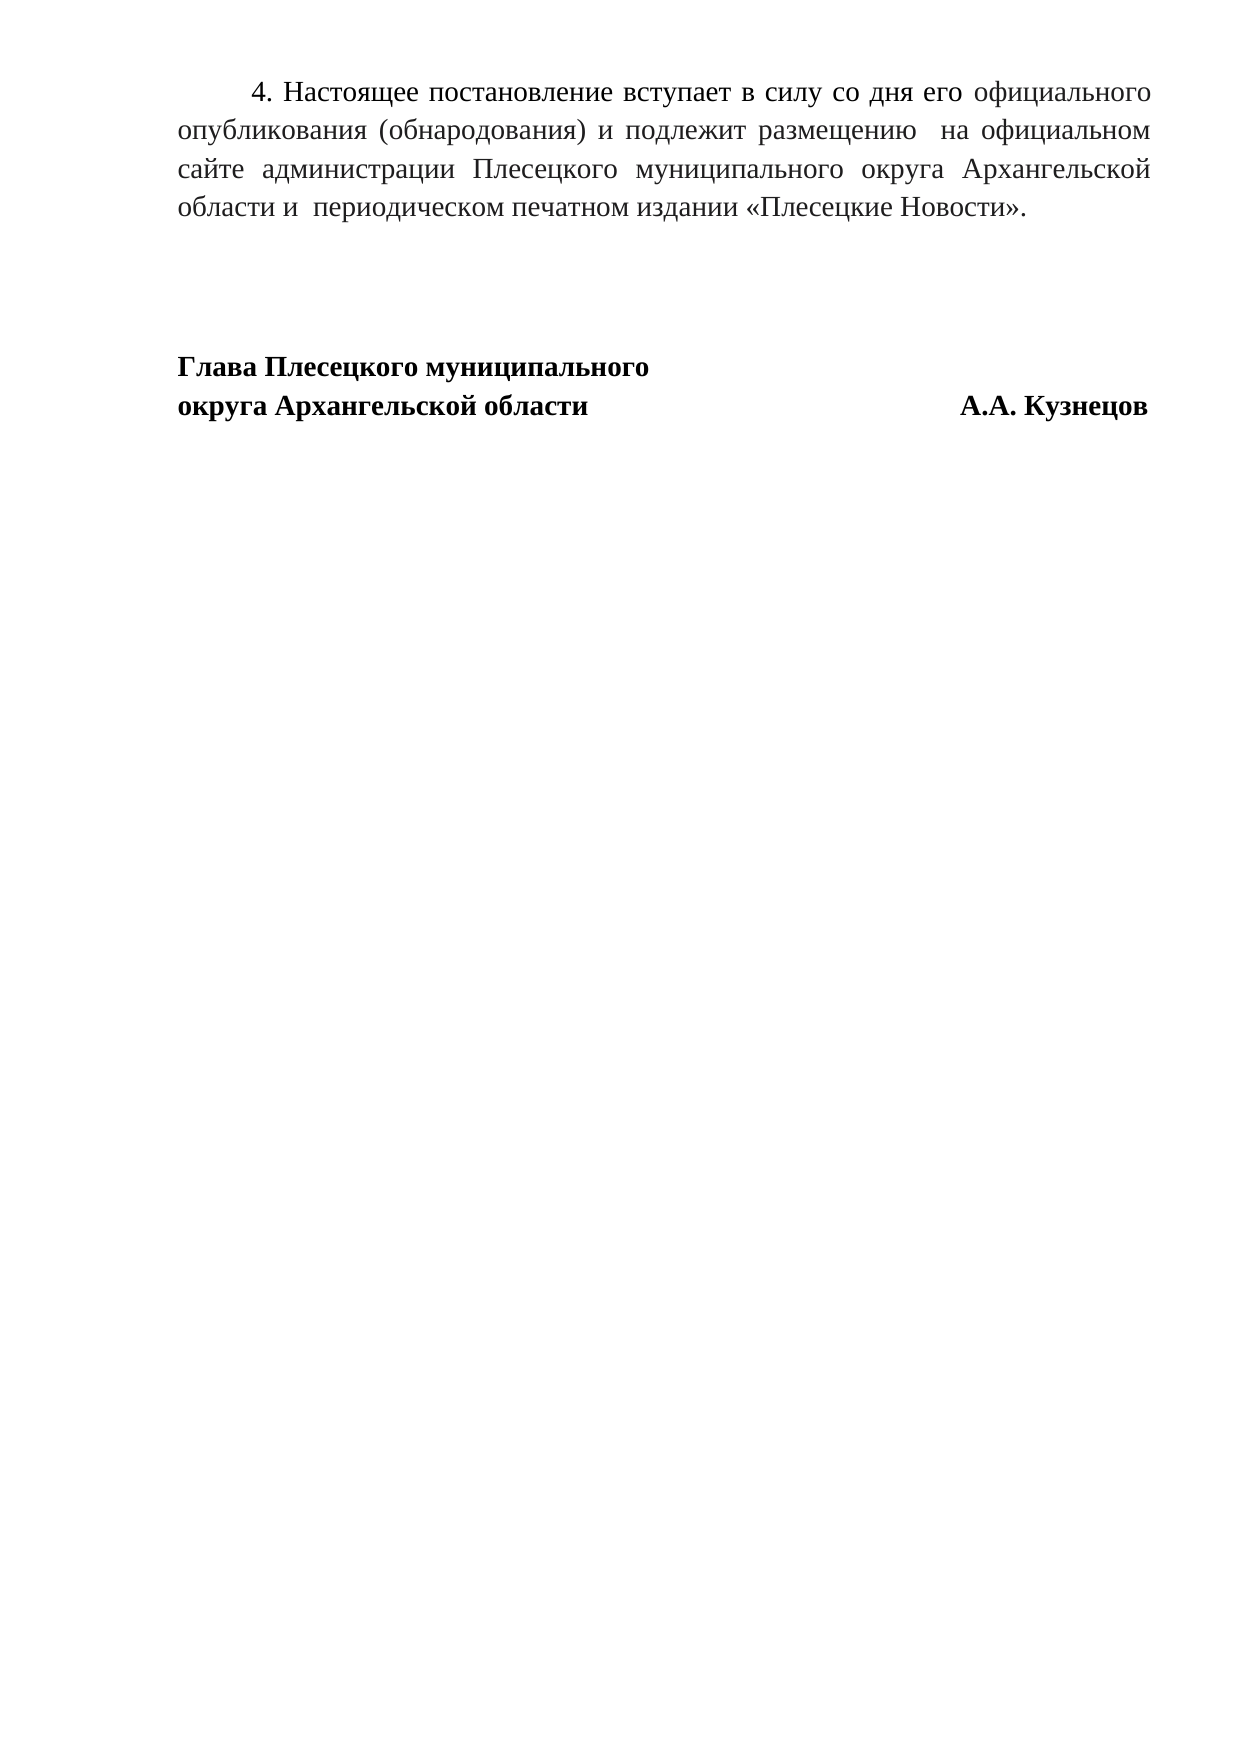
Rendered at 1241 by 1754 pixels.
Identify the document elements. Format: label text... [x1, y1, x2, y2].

text округа Архангельской области А.А. Кузнецов [177, 388, 1152, 422]
text 4. Настоящее постановление вступает в силу со дня его официального опубликования (обнародования) и подлежит размещению на официальном сайте администрации Плесецкого муниципального округа Архангельской области и периодическом печатном издании «Плесецкие Новости». [177, 184, 1152, 223]
text Глава Плесецкого муниципального [177, 349, 1152, 383]
text 4. Настоящее постановление вступает в силу со дня его официального опубликования (обнародования) и подлежит размещению на официальном сайте администрации Плесецкого муниципального округа Архангельской области и периодическом печатном издании «Плесецкие Новости». [177, 74, 1152, 113]
